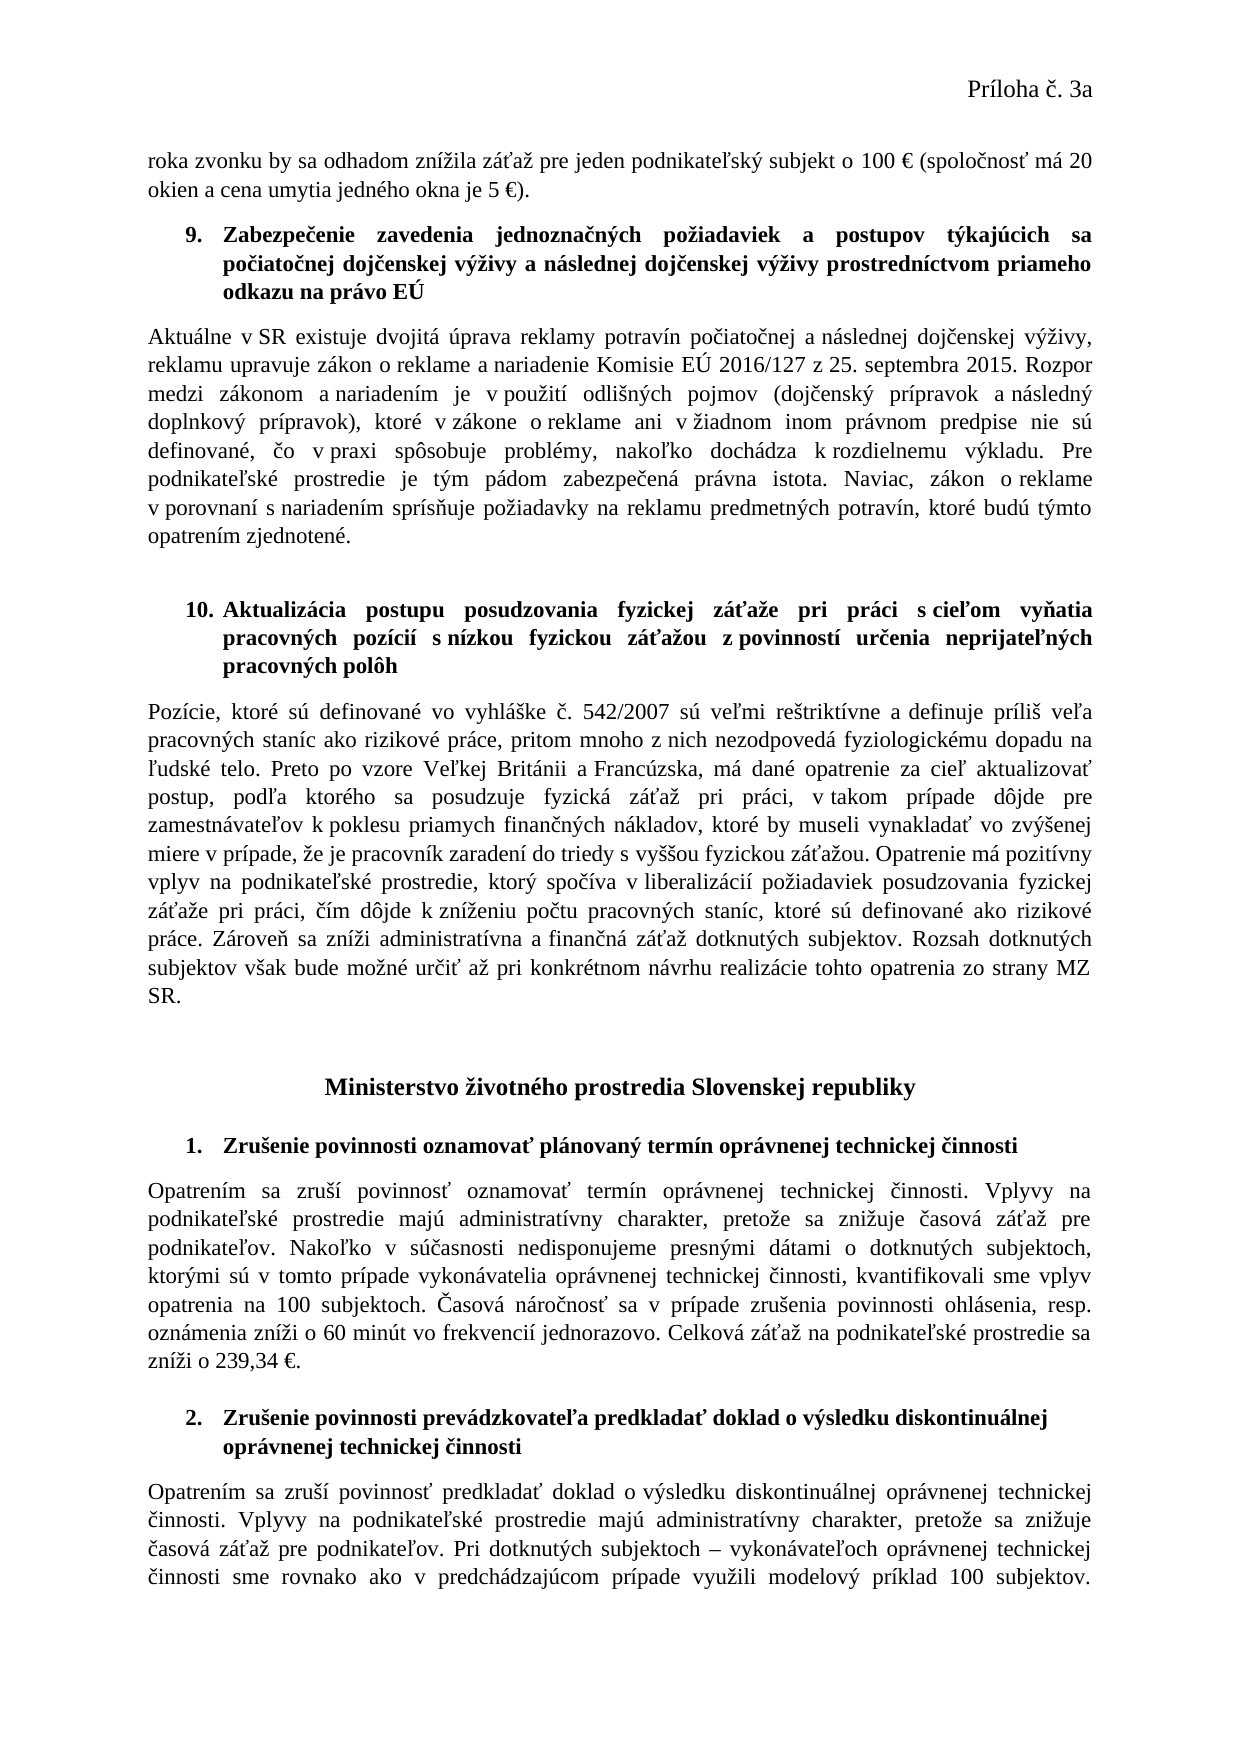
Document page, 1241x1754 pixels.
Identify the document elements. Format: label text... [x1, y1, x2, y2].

list Zabezpečenie zavedenia jednoznačných požiadaviek a postupov týkajúcich sa počiatočnej dojčenskej výživy a následnej dojčenskej výživy prostredníctvom priameho odkazu na právo EÚ [185, 221, 1093, 304]
list Zrušenie povinnosti oznamovať plánovaný termín oprávnenej technickej činnosti [185, 1132, 1093, 1158]
list Aktualizácia postupu posudzovania fyzickej záťaže pri práci s cieľom vyňatia pracovných pozícií s nízkou fyzickou záťažou z povinností určenia neprijateľných pracovných polôh [185, 596, 1093, 679]
list Zrušenie povinnosti prevádzkovateľa predkladať doklad o výsledku diskontinuálnej oprávnenej technickej činnosti [185, 1404, 1093, 1459]
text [148, 148, 1093, 202]
text Pozície, ktoré sú definované vo vyhláške č. 542/2007 sú veľmi reštriktívne a definuje príliš veľa pracovných staníc ako rizikové práce, pritom mnoho z nich nezodpovedá fyziologickému dopadu na ľudské telo. Preto po vzore Veľkej Británii a Francúzska, má dané opatrenie za cieľ aktualizovať postup, podľa ktorého sa posudzuje fyzická záťaž pri práci, v takom prípade dôjde pre zamestnávateľov k poklesu priamych finančných nákladov, ktoré by museli vynakladať vo zvýšenej miere v prípade, že je pracovník zaradení do triedy s vyššou fyzickou záťažou. Opatrenie má pozitívny vplyv na podnikateľské prostredie, ktorý spočíva v liberalizácií požiadaviek posudzovania fyzickej záťaže pri práci, čím dôjde k zníženiu počtu pracovných staníc, ktoré sú definované ako rizikové práce. Zároveň sa zníži administratívna a finančná záťaž dotknutých subjektov. Rozsah dotknutých subjektov však bude možné určiť až pri konkrétnom návrhu realizácie tohto opatrenia zo strany MZ SR. [148, 698, 1093, 1008]
text Aktuálne v SR existuje dvojitá úprava reklamy potravín počiatočnej a následnej dojčenskej výživy, reklamu upravuje zákon o reklame a nariadenie Komisie EÚ 2016/127 z 25. septembra 2015. Rozpor medzi zákonom a nariadením je v použití odlišných pojmov (dojčenský prípravok a následný doplnkový prípravok), ktoré v zákone o reklame ani v žiadnom inom právnom predpise nie sú definované, čo v praxi spôsobuje problémy, nakoľko dochádza k rozdielnemu výkladu. Pre podnikateľské prostredie je tým pádom zabezpečená právna istota. Naviac, zákon o reklame v porovnaní s nariadením sprísňuje požiadavky na reklamu predmetných potravín, ktoré budú týmto opatrením zjednotené. [148, 323, 1093, 548]
text Opatrením sa zruší povinnosť oznamovať termín oprávnenej technickej činnosti. Vplyvy na podnikateľské prostredie majú administratívny charakter, pretože sa znižuje časová záťaž pre podnikateľov. Nakoľko v súčasnosti nedisponujeme presnými dátami o dotknutých subjektoch, ktorými sú v tomto prípade vykonávatelia oprávnenej technickej činnosti, kvantifikovali sme vplyv opatrenia na 100 subjektoch. Časová náročnosť sa v prípade zrušenia povinnosti ohlásenia, resp. oznámenia zníži o 60 minút vo frekvencií jednorazovo. Celková záťaž na podnikateľské prostredie sa zníži o 239,34 €. [148, 1177, 1093, 1374]
subtitle Ministerstvo životného prostredia Slovenskej republiky [148, 1072, 1093, 1101]
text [148, 1478, 1093, 1589]
